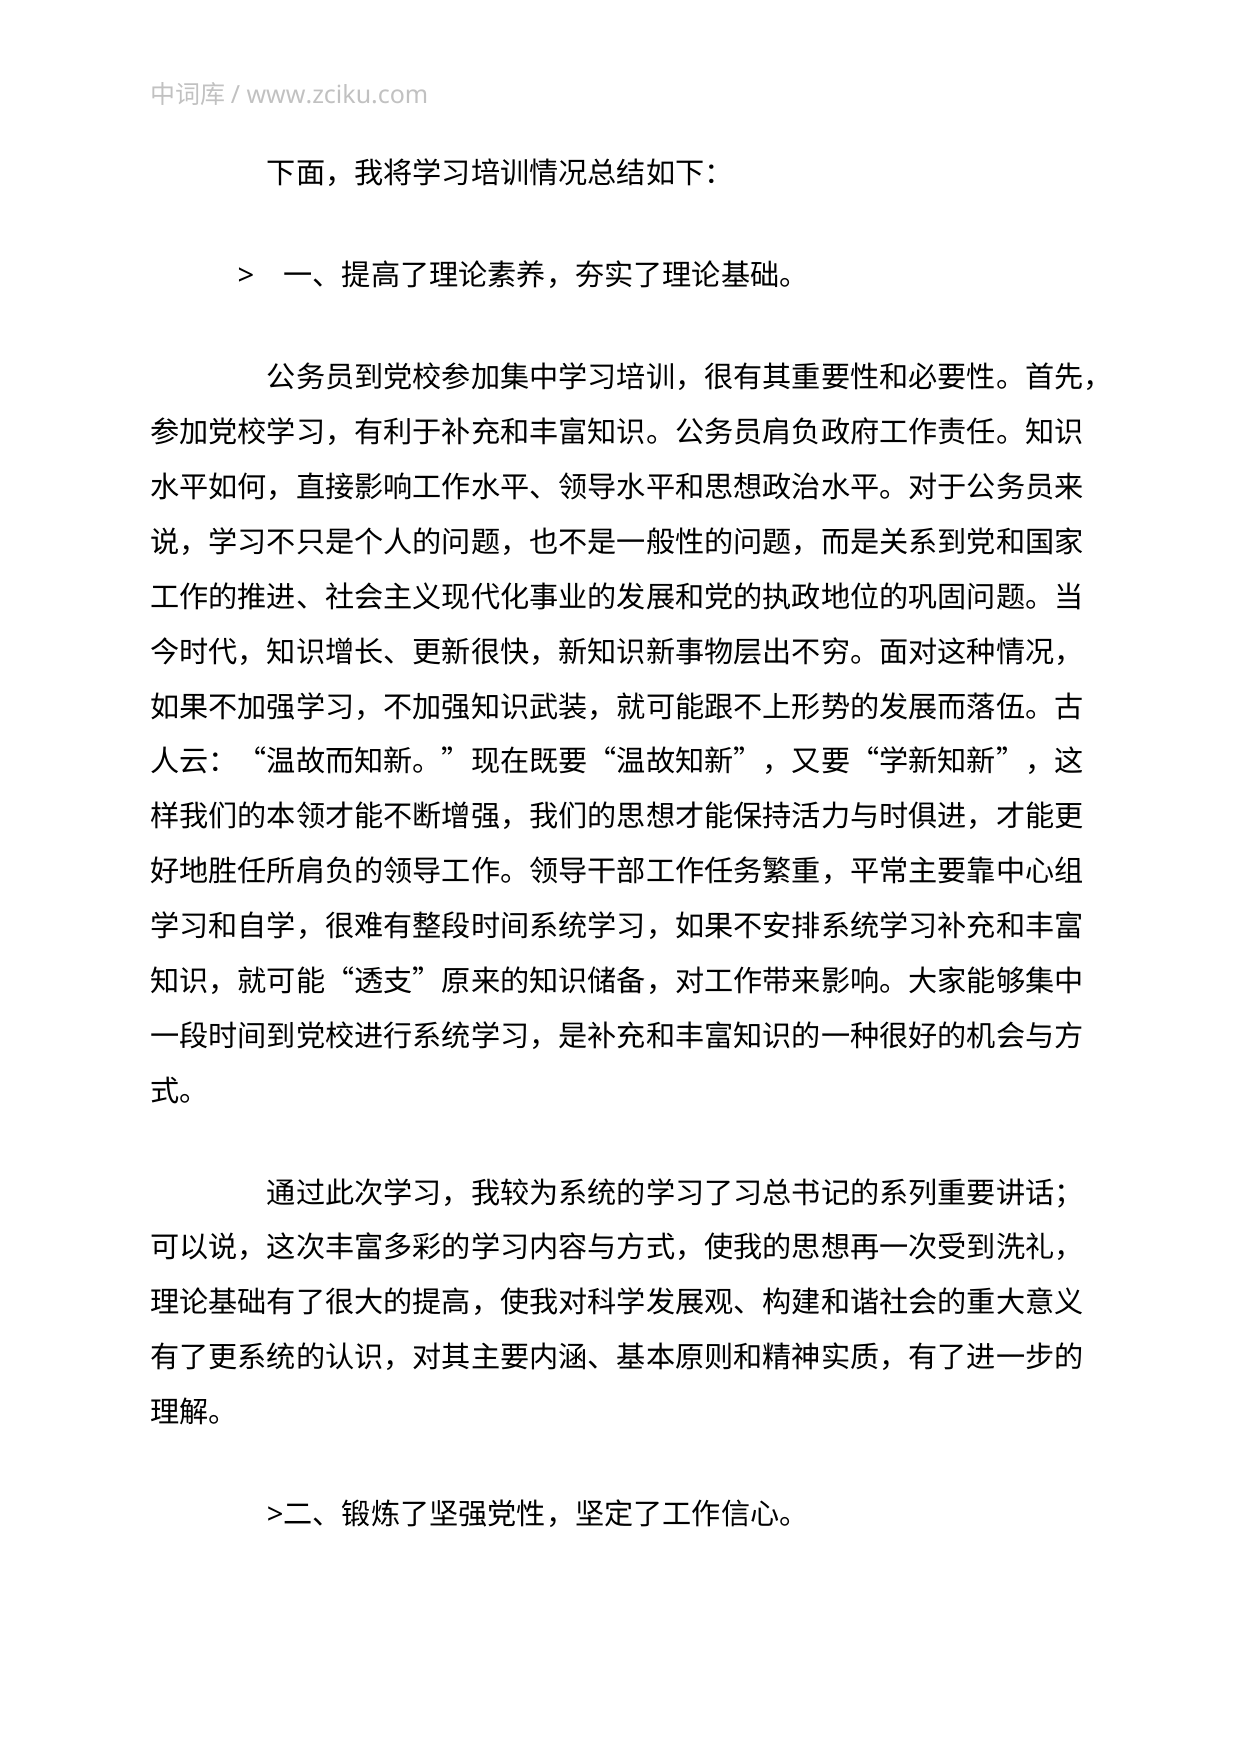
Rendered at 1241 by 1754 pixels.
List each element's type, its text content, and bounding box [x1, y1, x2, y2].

text > 一、提高了理论素养，夯实了理论基础。 [150, 252, 1090, 294]
text >二、锻炼了坚强党性，坚定了工作信心。 [150, 1491, 1090, 1533]
text 下面，我将学习培训情况总结如下： [150, 150, 1090, 192]
text 公务员到党校参加集中学习培训，很有其重要性和必要性。首先，参加党校学习，有利于补充和丰富知识。公务员肩负政府工作责任。知识水平如何，直接影响工作水平、领导水平和思想政治水平。对于公务员来说，学习不只是个人的问题，也不是一般性的问题，而是关系到党和国家工作的推进、社会主义现代化事业的发展和党的执政地位的巩固问题。当今时代，知识增长、更新很快，新知识新事物层出不穷。面对这种情况，如果不加强学习，不加强知识武装，就可能跟不上形势的发展而落伍。古人云：“温故而知新。”现在既要“温故知新”，又要“学新知新”，这样我们的本领才能不断增强，我们的思想才能保持活力与时俱进，才能更好地胜任所肩负的领导工作。领导干部工作任务繁重，平常主要靠中心组学习和自学，很难有整段时间系统学习，如果不安排系统学习补充和丰富知识，就可能“透支”原来的知识储备，对工作带来影响。大家能够集中一段时间到党校进行系统学习，是补充和丰富知识的一种很好的机会与方式。 [150, 354, 1090, 1110]
text 通过此次学习，我较为系统的学习了习总书记的系列重要讲话；可以说，这次丰富多彩的学习内容与方式，使我的思想再一次受到洗礼，理论基础有了很大的提高，使我对科学发展观、构建和谐社会的重大意义有了更系统的认识，对其主要内涵、基本原则和精神实质，有了进一步的理解。 [150, 1169, 1090, 1431]
